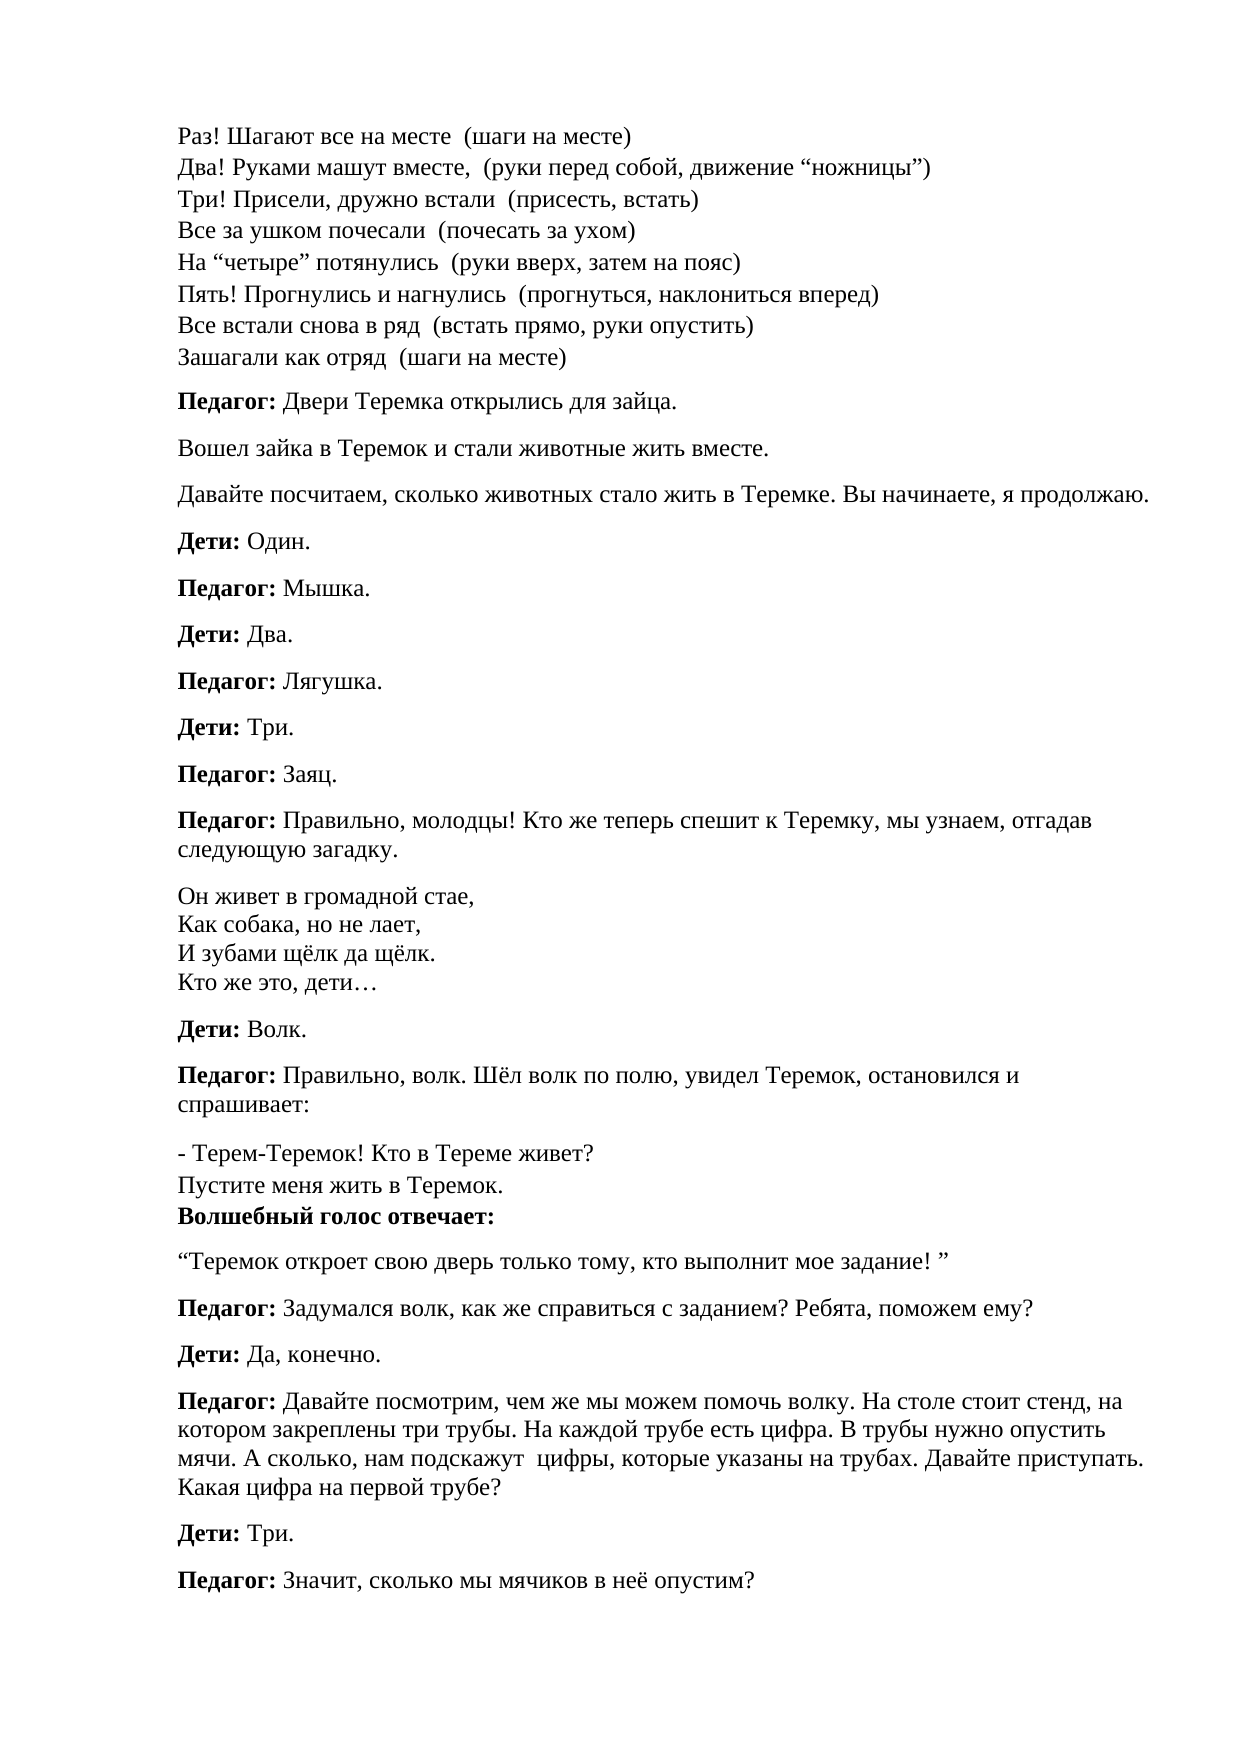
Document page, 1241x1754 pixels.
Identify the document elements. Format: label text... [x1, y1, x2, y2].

text Дети: Три. [177, 712, 1152, 741]
text Дети: Один. [177, 526, 1152, 555]
text Педагог: Задумался волк, как же справиться с заданием? Ребята, поможем ему? [177, 1293, 1152, 1321]
text Вошел зайка в Теремок и стали животные жить вместе. [177, 433, 1152, 462]
text Педагог: Давайте посмотрим, чем же мы можем помочь волку. На столе стоит стенд, на котором закреплены три трубы. На каждой трубе есть цифра. В трубы нужно опустить мячи. А сколько, нам подскажут цифры, которые указаны на трубах. Давайте приступать. Какая цифра на первой трубе? [177, 1386, 1152, 1501]
text Педагог: Правильно, молодцы! Кто же теперь спешит к Теремку, мы узнаем, отгадав следующую загадку. [177, 806, 1152, 863]
text Дети: Да, конечно. [177, 1339, 1152, 1368]
text Он живет в громадной стае, Как собака, но не лает, И зубами щёлк да щёлк. Кто же это, дети… [177, 881, 1152, 996]
text Педагог: Заяц. [177, 759, 1152, 788]
text Раз! Шагают все на месте (шаги на месте) Два! Руками машут вместе, (руки перед собой, движение “ножницы”) Три! Присели, дружно встали (присесть, встать) Все за ушком почесали (почесать за ухом) На “четыре” потянулись (руки вверх, затем на пояс) Пять! Прогнулись и нагнулись (прогнуться, наклониться вперед) Все встали снова в ряд (встать прямо, руки опустить) Зашагали как отряд (шаги на месте) [177, 118, 1152, 371]
text “Теремок откроет свою дверь только тому, кто выполнит мое задание! ” [177, 1246, 1152, 1275]
text Педагог: Мышка. [177, 573, 1152, 601]
text Давайте посчитаем, сколько животных стало жить в Теремке. Вы начинаете, я продолжаю. [177, 479, 1152, 508]
text Педагог: Лягушка. [177, 666, 1152, 694]
text Педагог: Значит, сколько мы мячиков в неё опустим? [177, 1565, 1152, 1594]
text Педагог: Двери Теремка открылись для зайца. [177, 386, 1152, 415]
text - Терем-Теремок! Кто в Тереме живет? Пустите меня жить в Теремок. Волшебный голос отвечает: [177, 1136, 1152, 1230]
text Дети: Три. [177, 1518, 1152, 1547]
text Дети: Два. [177, 619, 1152, 648]
text Дети: Волк. [177, 1014, 1152, 1042]
text Педагог: Правильно, волк. Шёл волк по полю, увидел Теремок, остановился и спрашивает: [177, 1060, 1152, 1118]
